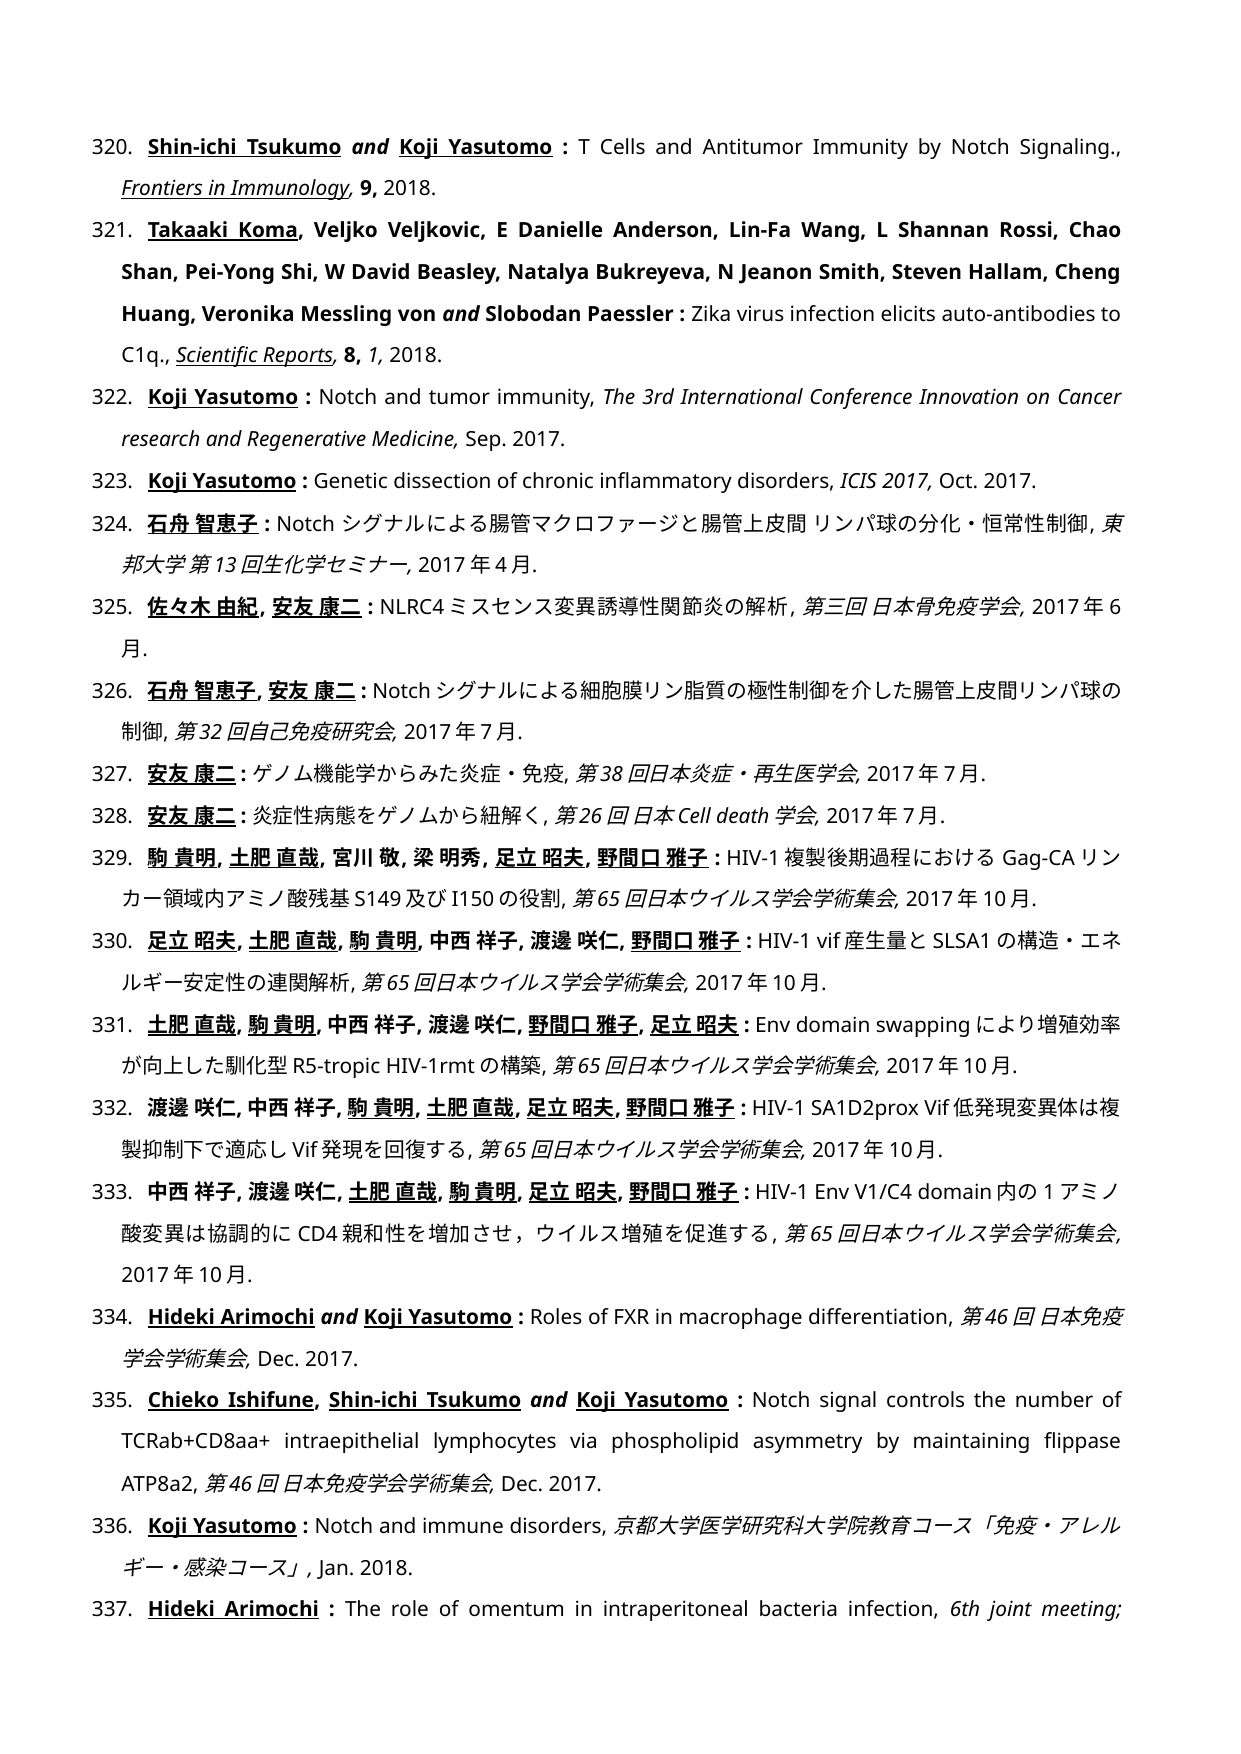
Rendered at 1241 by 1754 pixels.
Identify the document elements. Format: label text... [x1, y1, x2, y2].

list 中西 祥子, 渡邊 咲仁, 土肥 直哉, 駒 貴明, 足立 昭夫, 野間口 雅子 : HIV-1 Env V1/C4 domain内の1アミノ酸変異は協調的にCD4親和性を増加させ，ウイルス増殖を促進する, 第65回日本ウイルス学会学術集会, 2017年10月. [92, 1169, 1122, 1295]
list 土肥 直哉, 駒 貴明, 中西 祥子, 渡邊 咲仁, 野間口 雅子, 足立 昭夫 : Env domain swappingにより増殖効率が向上した馴化型R5-tropic HIV-1rmtの構築, 第65回日本ウイルス学会学術集会, 2017年10月. [92, 1002, 1122, 1086]
list 駒 貴明, 土肥 直哉, 宮川 敬, 梁 明秀, 足立 昭夫, 野間口 雅子 : HIV-1複製後期過程におけるGag-CAリンカー領域内アミノ酸残基S149及びI150の役割, 第65回日本ウイルス学会学術集会, 2017年10月. [92, 835, 1122, 919]
list 安友 康二 : 炎症性病態をゲノムから紐解く, 第26回 日本Cell death学会, 2017年7月. [92, 793, 1122, 835]
list 石舟 智恵子 : Notch シグナルによる腸管マクロファージと腸管上皮間 リンパ球の分化・恒常性制御, 東邦大学 第13回生化学セミナー, 2017年4月. [92, 501, 1122, 584]
list Koji Yasutomo : Notch and immune disorders, 京都大学医学研究科大学院教育コース「免疫・アレルギー・感染コース」, Jan. 2018. [92, 1503, 1122, 1587]
list 佐々木 由紀, 安友 康二 : NLRC4ミスセンス変異誘導性関節炎の解析, 第三回 日本骨免疫学会, 2017年6月. [92, 584, 1122, 668]
list Hideki Arimochi and Koji Yasutomo : Roles of FXR in macrophage differentiation, 第46回 日本免疫学会学術集会, Dec. 2017. [92, 1295, 1122, 1378]
list 安友 康二 : ゲノム機能学からみた炎症・免疫, 第38回日本炎症・再生医学会, 2017年7月. [92, 752, 1122, 793]
list Koji Yasutomo : Genetic dissection of chronic inflammatory disorders, ICIS 2017, Oct. 2017. [92, 459, 1122, 501]
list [92, 1587, 1122, 1629]
list Koji Yasutomo : Notch and tumor immunity, The 3rd International Conference Innovation on Cancer research and Regenerative Medicine, Sep. 2017. [92, 376, 1122, 459]
list 石舟 智恵子, 安友 康二 : Notchシグナルによる細胞膜リン脂質の極性制御を介した腸管上皮間リンパ球の制御, 第32回自己免疫研究会, 2017年7月. [92, 668, 1122, 752]
list 足立 昭夫, 土肥 直哉, 駒 貴明, 中西 祥子, 渡邊 咲仁, 野間口 雅子 : HIV-1 vif産生量とSLSA1の構造・エネルギー安定性の連関解析, 第65回日本ウイルス学会学術集会, 2017年10月. [92, 919, 1122, 1002]
list 渡邊 咲仁, 中西 祥子, 駒 貴明, 土肥 直哉, 足立 昭夫, 野間口 雅子 : HIV-1 SA1D2prox Vif低発現変異体は複製抑制下で適応しVif発現を回復する, 第65回日本ウイルス学会学術集会, 2017年10月. [92, 1086, 1122, 1169]
list Takaaki Koma, Veljko Veljkovic, E Danielle Anderson, Lin-Fa Wang, L Shannan Rossi, Chao Shan, Pei-Yong Shi, W David Beasley, Natalya Bukreyeva, N Jeanon Smith, Steven Hallam, Cheng Huang, Veronika Messling von and Slobodan Paessler : Zika virus infection elicits auto-antibodies to C1q., Scientific Reports, 8, 1, 2018. [92, 209, 1122, 376]
list Shin-ichi Tsukumo and Koji Yasutomo : T Cells and Antitumor Immunity by Notch Signaling., Frontiers in Immunology, 9, 2018. [92, 125, 1122, 209]
list Chieko Ishifune, Shin-ichi Tsukumo and Koji Yasutomo : Notch signal controls the number of TCRab+CD8aa+ intraepithelial lymphocytes via phospholipid asymmetry by maintaining flippase ATP8a2, 第46回 日本免疫学会学術集会, Dec. 2017. [92, 1378, 1122, 1503]
